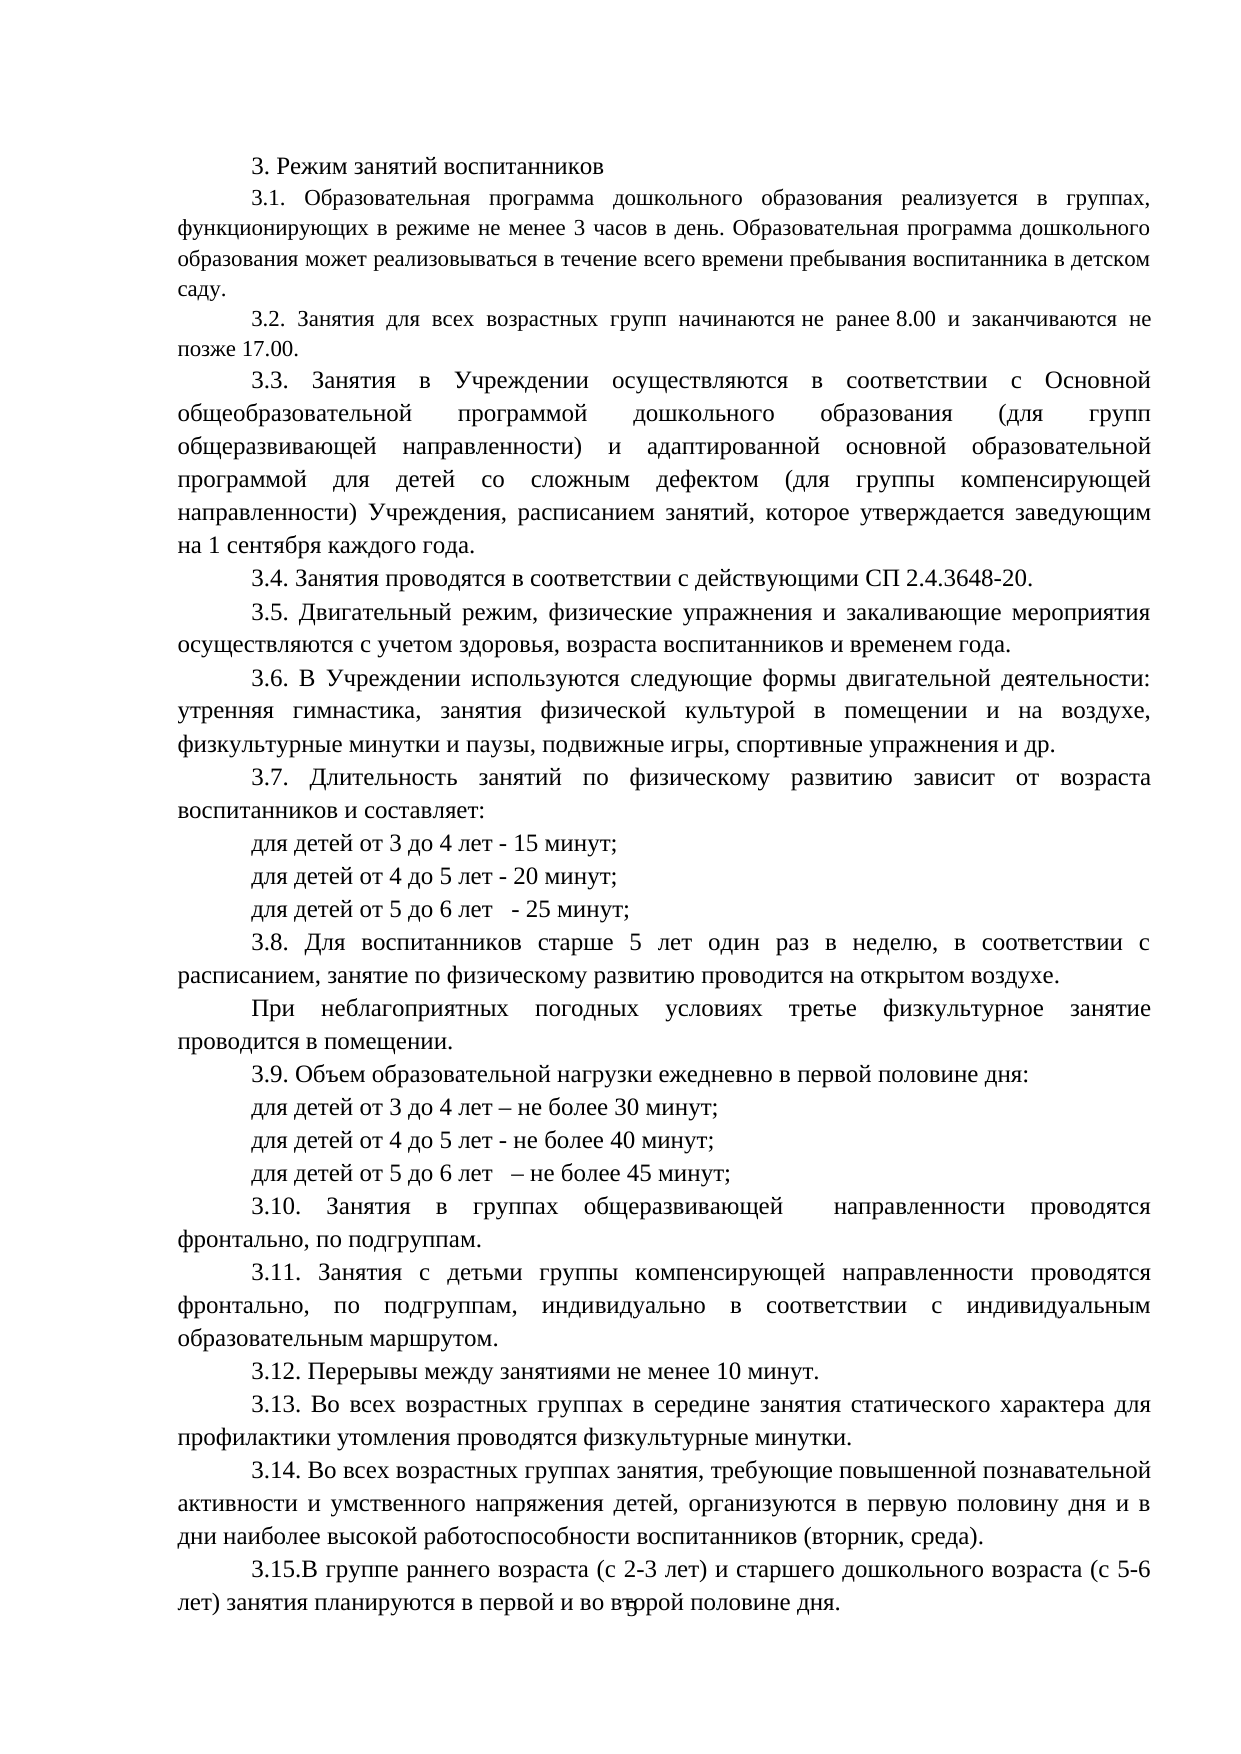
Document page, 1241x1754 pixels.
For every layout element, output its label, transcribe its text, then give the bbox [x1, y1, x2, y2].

text 3.8. Для воспитанников старше 5 лет один раз в неделю, в соответствии с расписанием, занятие по физическому развитию проводится на открытом воздухе. [177, 927, 1152, 988]
text 3. Режим занятий воспитанников [177, 151, 1152, 180]
text При неблагоприятных погодных условиях третье физкультурное занятие проводится в помещении. [177, 993, 1152, 1054]
text 3.1. Образовательная программа дошкольного образования реализуется в группах, функционирующих в режиме не менее 3 часов в день. Образовательная программа дошкольного образования может реализовываться в течение всего времени пребывания воспитанника в детском саду. [177, 184, 1152, 301]
text 3.7. Длительность занятий по физическому развитию зависит от возраста воспитанников и составляет: [177, 762, 1152, 823]
text 3.12. Перерывы между занятиями не менее 10 минут. [177, 1356, 1152, 1385]
text для детей от 4 до 5 лет - 20 минут; [177, 861, 1152, 889]
text 3.9. Объем образовательной нагрузки ежедневно в первой половине дня: [177, 1059, 1152, 1088]
text для детей от 3 до 4 лет - 15 минут; [177, 828, 1152, 856]
text 3.13. Во всех возрастных группах в середине занятия статического характера для профилактики утомления проводятся физкультурные минутки. [177, 1389, 1152, 1451]
text для детей от 4 до 5 лет - не более 40 минут; [177, 1125, 1152, 1154]
text 3.15.В группе раннего возраста (с 2-3 лет) и старшего дошкольного возраста (с 5-6 лет) занятия планируются в первой и во второй половине дня. [177, 1554, 1152, 1616]
text для детей от 3 до 4 лет – не более 30 минут; [177, 1092, 1152, 1121]
text 3.6. В Учреждении используются следующие формы двигательной деятельности: утренняя гимнастика, занятия физической культурой в помещении и на воздухе, физкультурные минутки и паузы, подвижные игры, спортивные упражнения и др. [177, 663, 1152, 757]
text 3.4. Занятия проводятся в соответствии с действующими СП 2.4.3648-20. [177, 563, 1152, 592]
text 3.3. Занятия в Учреждении осуществляются в соответствии с Основной общеобразовательной программой дошкольного образования (для групп общеразвивающей направленности) и адаптированной основной образовательной программой для детей со сложным дефектом (для группы компенсирующей направленности) Учреждения, расписанием занятий, которое утверждается заведующим на 1 сентября каждого года. [177, 365, 1152, 559]
text 3.5. Двигательный режим, физические упражнения и закаливающие мероприятия осуществляются с учетом здоровья, возраста воспитанников и временем года. [177, 597, 1152, 658]
text 3.2. Занятия для всех возрастных групп начинаются не ранее 8.00 и заканчиваются не позже 17.00. [177, 305, 1152, 362]
text 3.10. Занятия в группах общеразвивающей направленности проводятся фронтально, по подгруппам. [177, 1191, 1152, 1253]
text 3.14. Во всех возрастных группах занятия, требующие повышенной познавательной активности и умственного напряжения детей, организуются в первую половину дня и в дни наиболее высокой работоспособности воспитанников (вторник, среда). [177, 1455, 1152, 1550]
text для детей от 5 до 6 лет - 25 минут; [177, 894, 1152, 922]
text 3.11. Занятия с детьми группы компенсирующей направленности проводятся фронтально, по подгруппам, индивидуально в соответствии с индивидуальным образовательным маршрутом. [177, 1257, 1152, 1352]
text для детей от 5 до 6 лет – не более 45 минут; [177, 1158, 1152, 1187]
